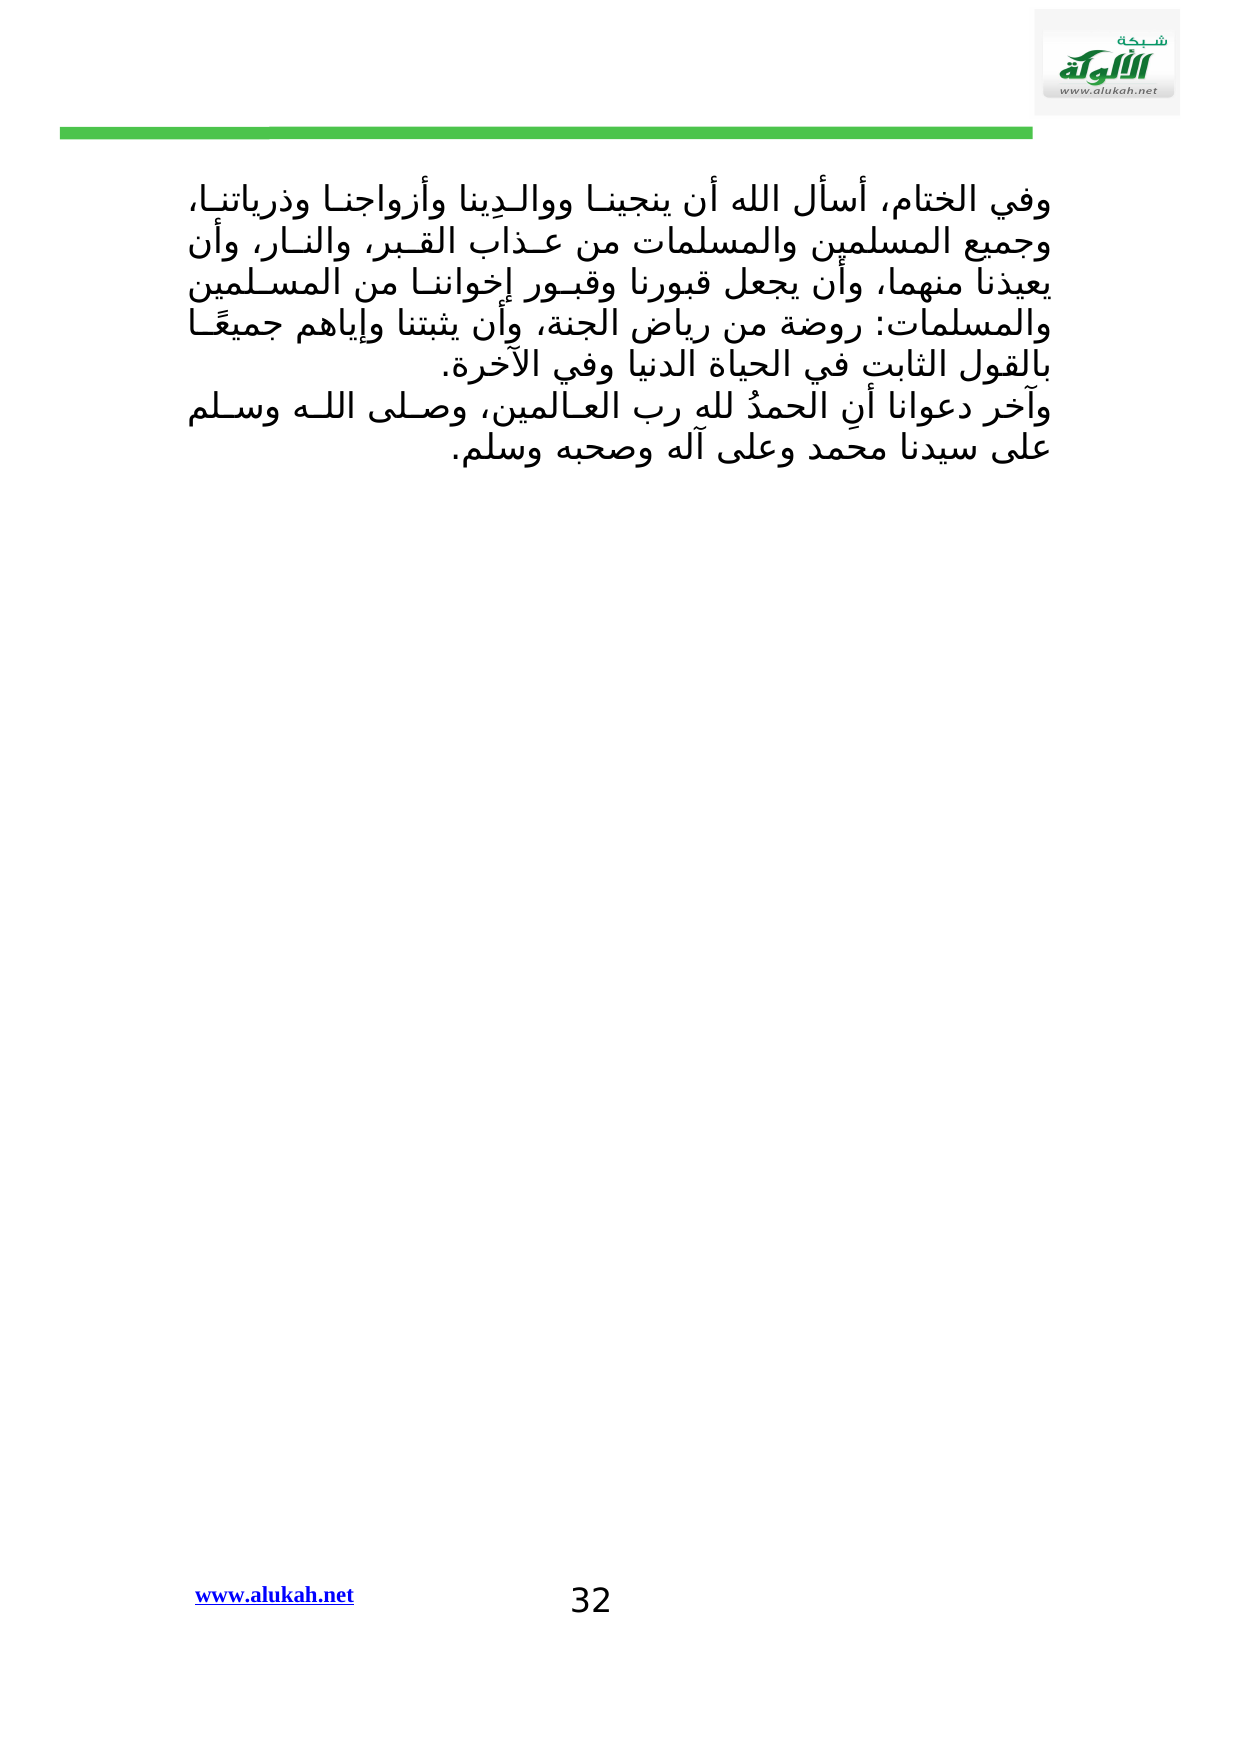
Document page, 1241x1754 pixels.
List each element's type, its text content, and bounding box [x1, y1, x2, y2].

text وآخر دعوانا أنِ الحمدُ لله رب العالمين، وصلى الله وسلم على سيدنا محمد وعلى آله وصحبه وسلم. [187, 385, 1053, 468]
text وفي الختام، أسأل الله أن ينجينا ووالدِينا وأزواجنا وذرياتنا، وجميع المسلمين والمسلمات من عذاب القبر، والنار، وأن يعيذنا منهما، وأن يجعل قبورنا وقبور إخواننا من المسلمين والمسلمات: روضة من رياض الجنة، وأن يثبتنا وإياهم جميعًا بالقول الثابت في الحياة الدنيا وفي الآخرة. [187, 179, 1053, 385]
